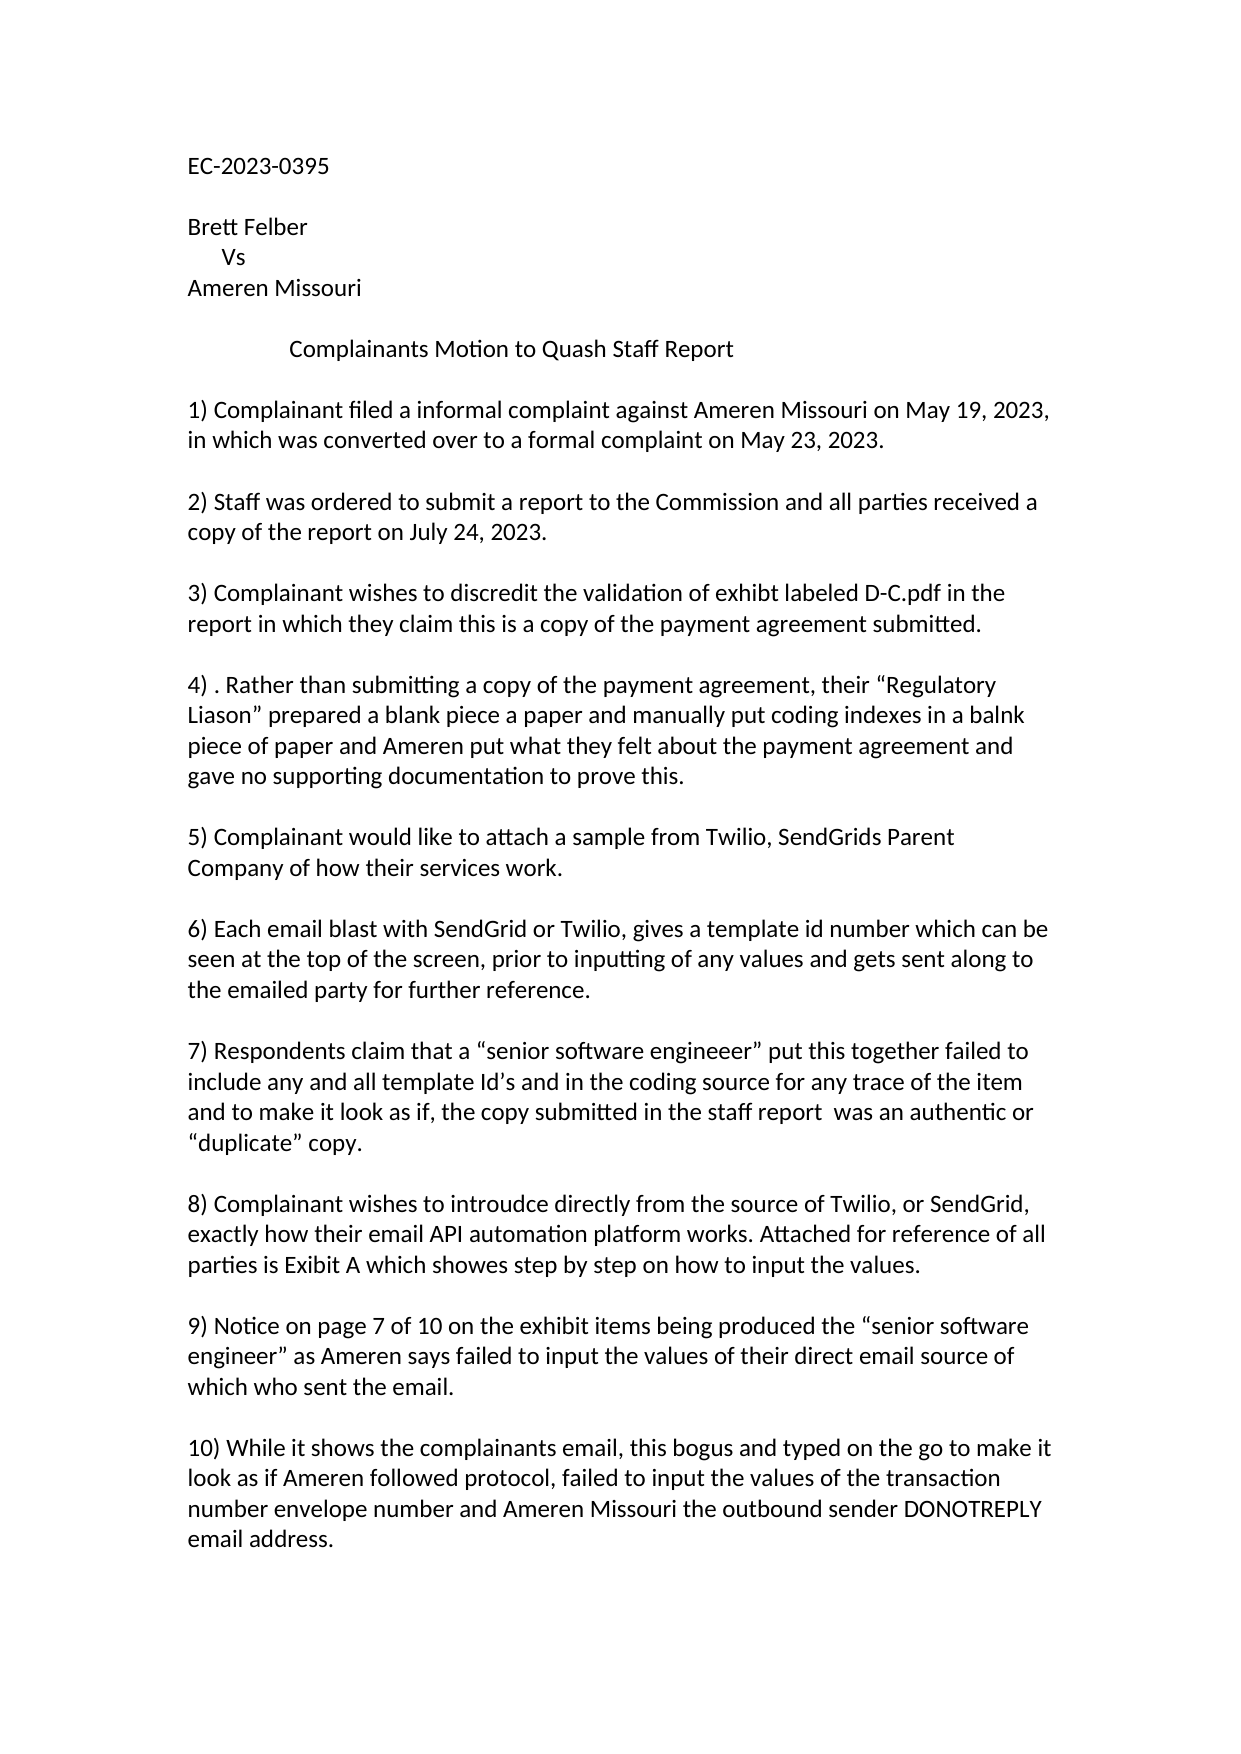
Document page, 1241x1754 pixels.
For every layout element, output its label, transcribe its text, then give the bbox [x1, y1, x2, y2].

text Ameren Missouri [187, 272, 1053, 303]
list Each email blast with SendGrid or Twilio, gives a template id number which can be seen at the top of the screen, prior to inputting of any values and gets sent along to the emailed party for further reference. [187, 913, 1053, 1004]
text Vs [187, 242, 1053, 272]
list Staff was ordered to submit a report to the Commission and all parties received a copy of the report on July 24, 2023. [187, 486, 1053, 547]
text EC-2023-0395 [187, 150, 1053, 181]
list Complainant filed a informal complaint against Ameren Missouri on May 19, 2023, in which was converted over to a formal complaint on May 23, 2023. [187, 394, 1053, 455]
list Respondents claim that a “senior software engineeer” put this together failed to include any and all template Id’s and in the coding source for any trace of the item and to make it look as if, the copy submitted in the staff report was an authentic or “duplicate” copy. [187, 1035, 1053, 1157]
list Complainant wishes to introudce directly from the source of Twilio, or SendGrid, exactly how their email API automation platform works. Attached for reference of all parties is Exibit A which showes step by step on how to input the values. [187, 1188, 1053, 1279]
text Brett Felber [187, 211, 1053, 242]
list Complainant would like to attach a sample from Twilio, SendGrids Parent Company of how their services work. [187, 821, 1053, 882]
list . Rather than submitting a copy of the payment agreement, their “Regulatory Liason” prepared a blank piece a paper and manually put coding indexes in a balnk piece of paper and Ameren put what they felt about the payment agreement and gave no supporting documentation to prove this. [187, 669, 1053, 791]
list Complainant wishes to discredit the validation of exhibt labeled D-C.pdf in the report in which they claim this is a copy of the payment agreement submitted. [187, 577, 1053, 638]
list While it shows the complainants email, this bogus and typed on the go to make it look as if Ameren followed protocol, failed to input the values of the transaction number envelope number and Ameren Missouri the outbound sender DONOTREPLY email address. [187, 1432, 1053, 1554]
text Complainants Motion to Quash Staff Report [187, 333, 1053, 364]
list Notice on page 7 of 10 on the exhibit items being produced the “senior software engineer” as Ameren says failed to input the values of their direct email source of which who sent the email. [187, 1310, 1053, 1401]
